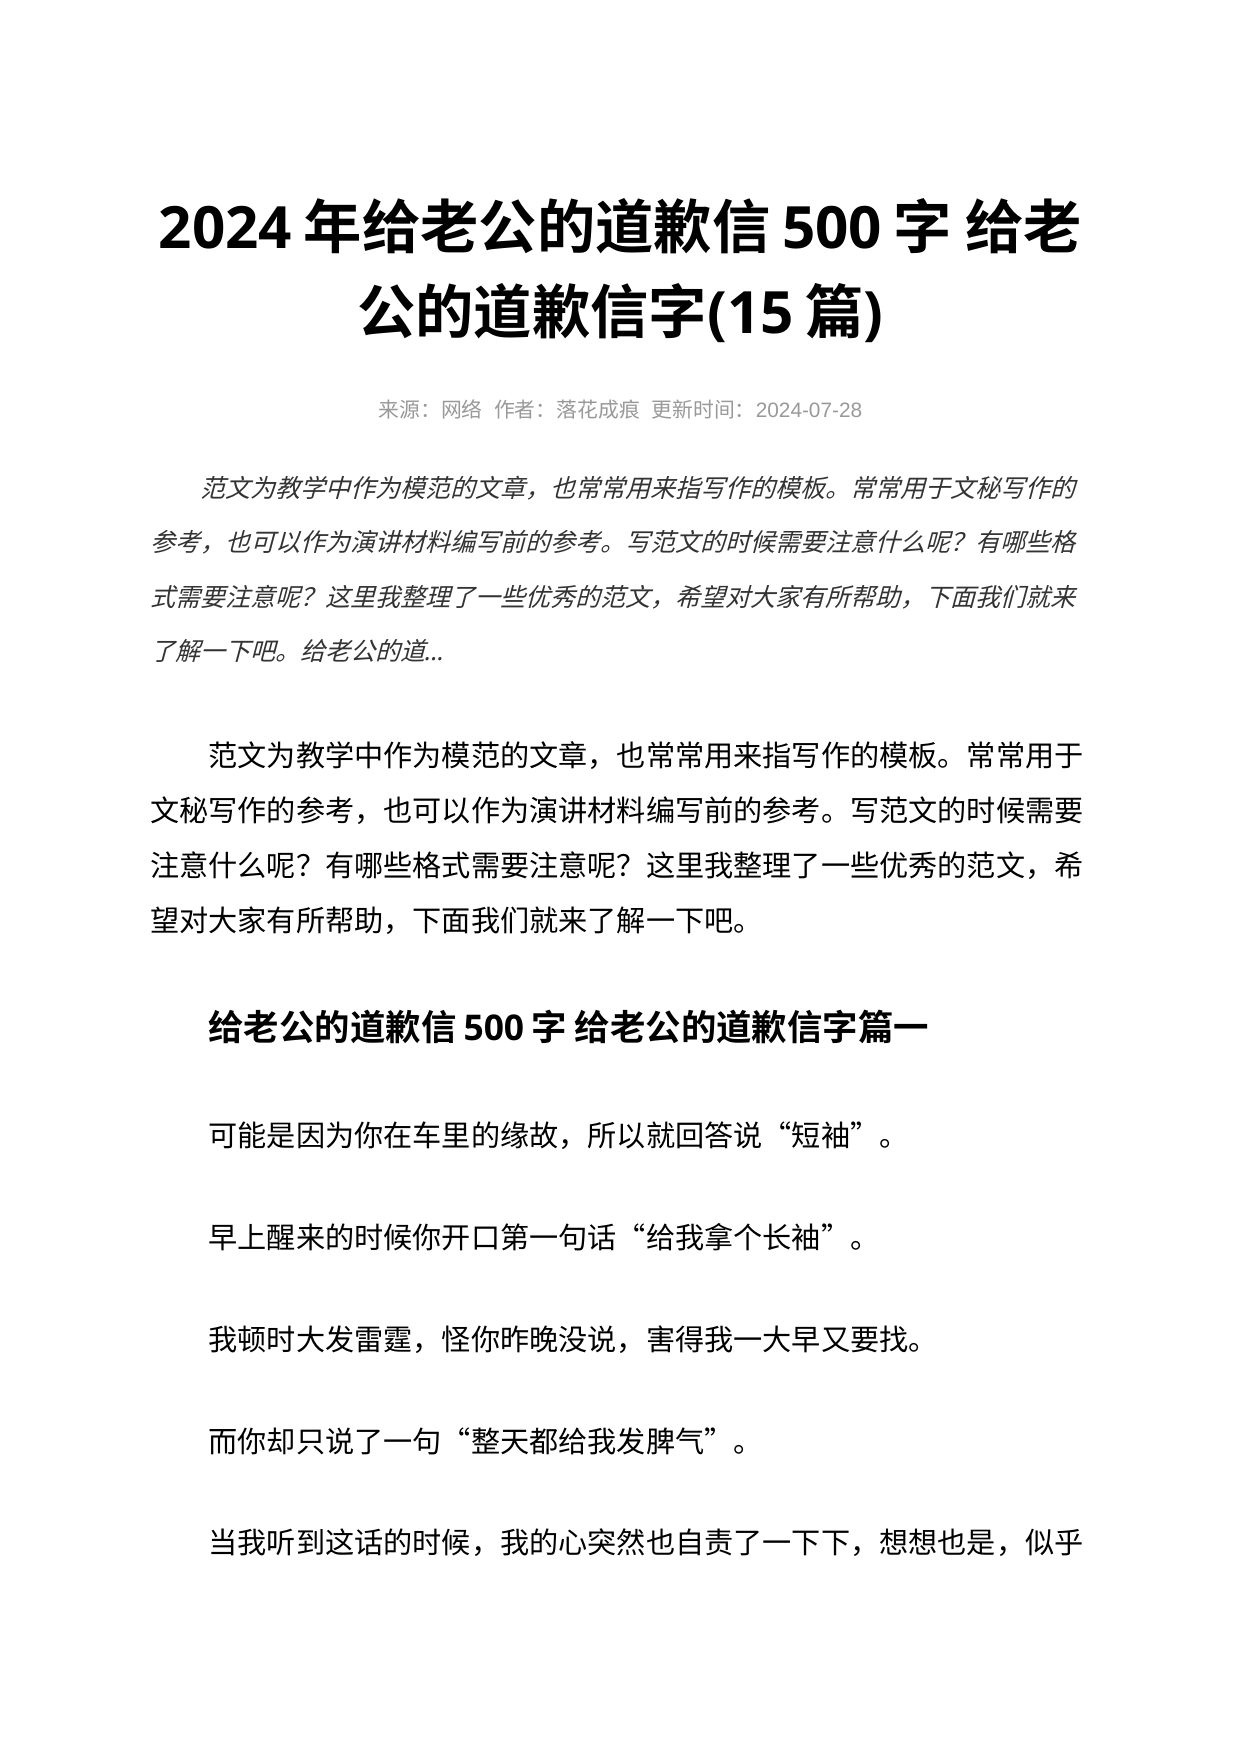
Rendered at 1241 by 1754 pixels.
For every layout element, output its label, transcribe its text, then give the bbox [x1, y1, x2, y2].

text 早上醒来的时候你开口第一句话“给我拿个长袖”。 [150, 1215, 1090, 1257]
subtitle 2024年给老公的道歉信500字 给老公的道歉信字(15篇) [150, 181, 1090, 351]
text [150, 1520, 1090, 1562]
text 给老公的道歉信500字 给老公的道歉信字篇一 [150, 999, 1090, 1051]
text 而你却只说了一句“整天都给我发脾气”。 [150, 1418, 1090, 1461]
text 可能是因为你在车里的缘故，所以就回答说“短袖”。 [150, 1113, 1090, 1155]
text 范文为教学中作为模范的文章，也常常用来指写作的模板。常常用于文秘写作的参考，也可以作为演讲材料编写前的参考。写范文的时候需要注意什么呢？有哪些格式需要注意呢？这里我整理了一些优秀的范文，希望对大家有所帮助，下面我们就来了解一下吧。 [150, 733, 1090, 940]
text 范文为教学中作为模范的文章，也常常用来指写作的模板。常常用于文秘写作的参考，也可以作为演讲材料编写前的参考。写范文的时候需要注意什么呢？有哪些格式需要注意呢？这里我整理了一些优秀的范文，希望对大家有所帮助，下面我们就来了解一下吧。给老公的道... [150, 468, 1090, 668]
text 我顿时大发雷霆，怪你昨晚没说，害得我一大早又要找。 [150, 1316, 1090, 1359]
text 来源：网络 作者：落花成痕 更新时间：2024-07-28 [150, 398, 1090, 422]
